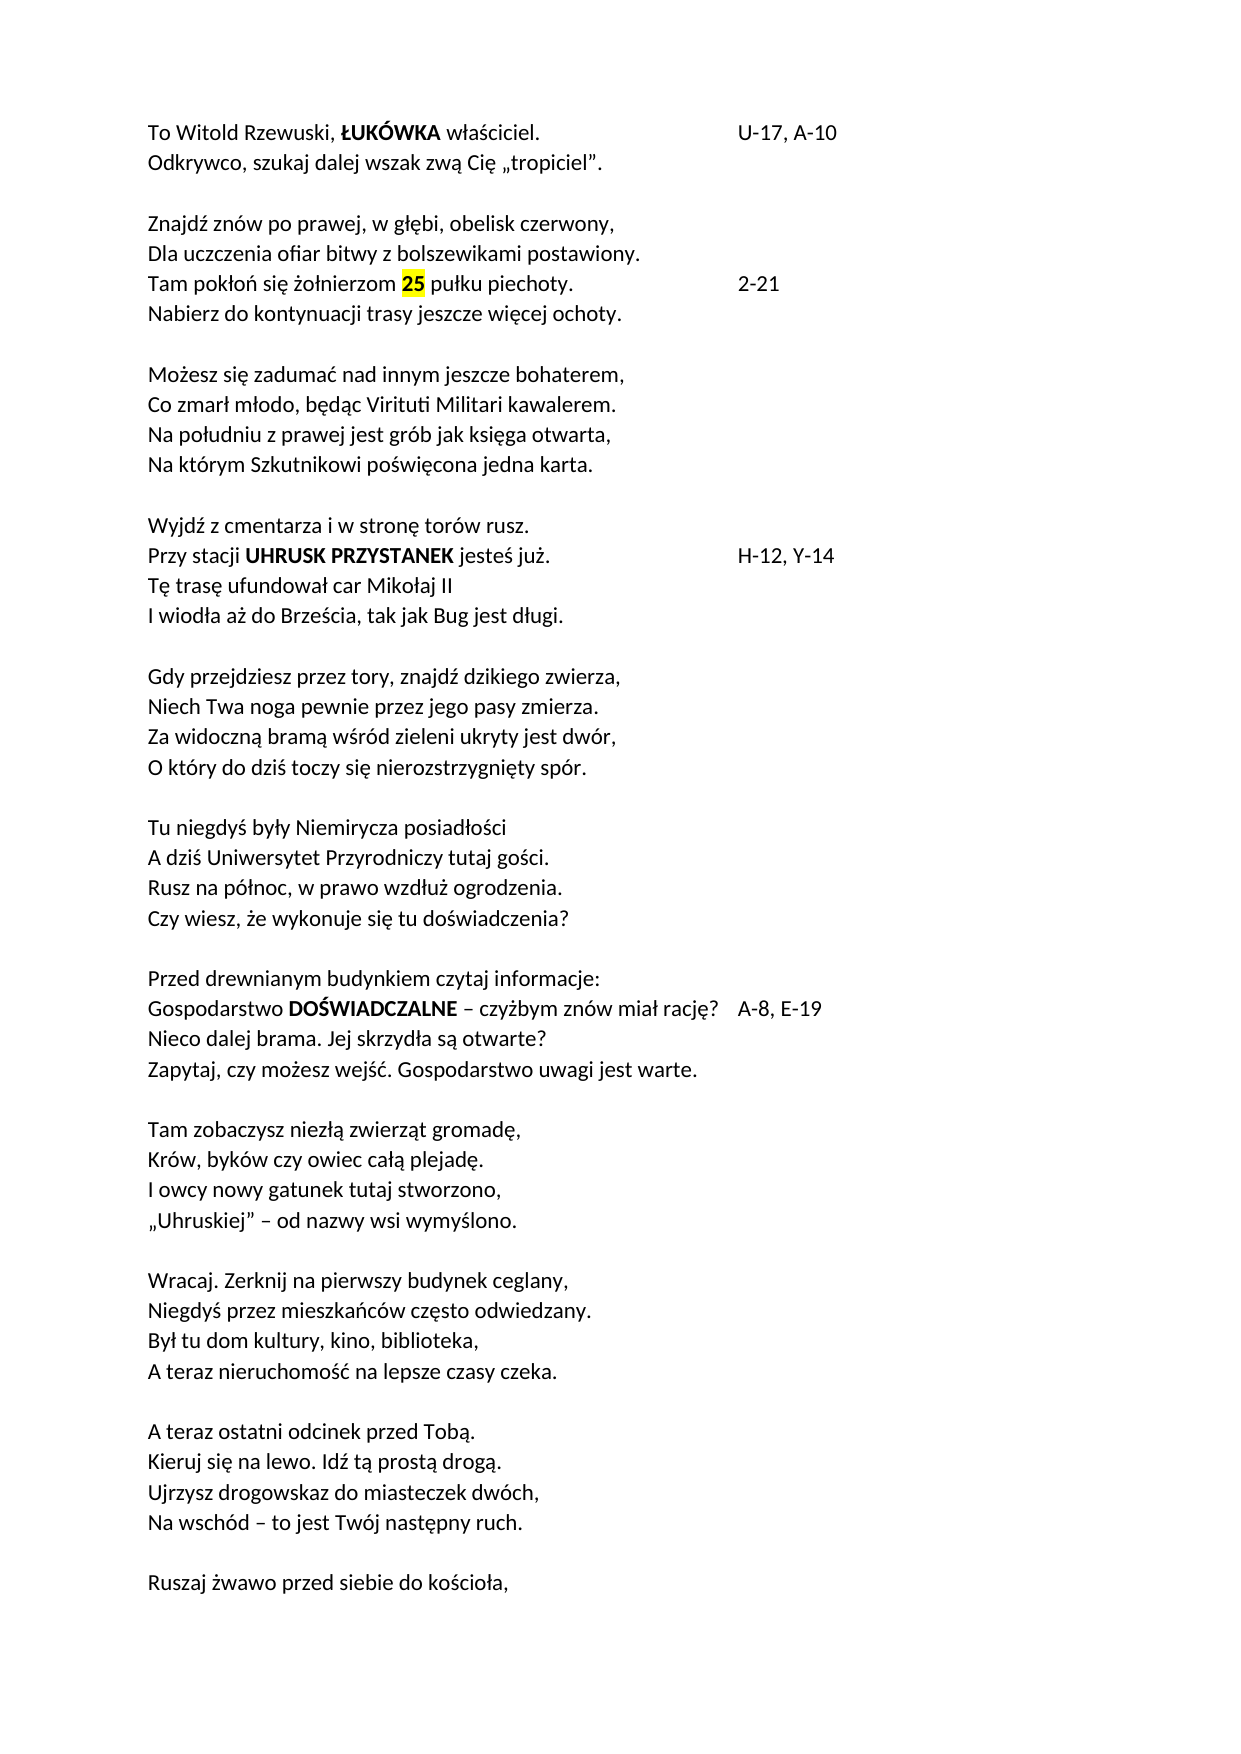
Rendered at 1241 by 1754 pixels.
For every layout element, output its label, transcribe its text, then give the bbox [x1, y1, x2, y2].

text Rusz na północ, w prawo wzdłuż ogrodzenia. [148, 873, 1093, 901]
text Za widoczną bramą wśród zieleni ukryty jest dwór, [148, 722, 1093, 750]
text „Uhruskiej” – od nazwy wsi wymyślono. [148, 1206, 1093, 1234]
text Odkrywco, szukaj dalej wszak zwą Cię „tropiciel”. [148, 148, 1093, 176]
text Tę trasę ufundował car Mikołaj II [148, 571, 1093, 599]
text Kieruj się na lewo. Idź tą prostą drogą. [148, 1447, 1093, 1475]
text Gospodarstwo DOŚWIADCZALNE – czyżbym znów miał rację? A-8, E-19 [148, 994, 1093, 1022]
text Tam zobaczysz niezłą zwierząt gromadę, [148, 1115, 1093, 1143]
text Krów, byków czy owiec całą plejadę. [148, 1145, 1093, 1173]
text A teraz ostatni odcinek przed Tobą. [148, 1417, 1093, 1445]
text Wracaj. Zerknij na pierwszy budynek ceglany, [148, 1266, 1093, 1294]
text O który do dziś toczy się nierozstrzygnięty spór. [148, 753, 1093, 781]
text Dla uczczenia ofiar bitwy z bolszewikami postawiony. [148, 239, 1093, 267]
text Tam pokłoń się żołnierzom 25 pułku piechoty. 2-21 [148, 269, 402, 297]
text Gdy przejdziesz przez tory, znajdź dzikiego zwierza, [148, 662, 1093, 690]
text Przed drewnianym budynkiem czytaj informacje: [148, 964, 1093, 992]
text Na którym Szkutnikowi poświęcona jedna karta. [148, 451, 1093, 478]
text A teraz nieruchomość na lepsze czasy czeka. [148, 1357, 1093, 1385]
text To Witold Rzewuski, ŁUKÓWKA właściciel. U-17, A-10 [148, 118, 1093, 146]
text Był tu dom kultury, kino, biblioteka, [148, 1327, 1093, 1354]
text Nabierz do kontynuacji trasy jeszcze więcej ochoty. [148, 299, 1093, 327]
text Niech Twa noga pewnie przez jego pasy zmierza. [148, 692, 1093, 720]
text Ruszaj żwawo przed siebie do kościoła, [148, 1568, 1093, 1596]
text A dziś Uniwersytet Przyrodniczy tutaj gości. [148, 843, 1093, 871]
text Czy wiesz, że wykonuje się tu doświadczenia? [148, 904, 1093, 932]
text Co zmarł młodo, będąc Virituti Militari kawalerem. [148, 390, 1093, 418]
text Na południu z prawej jest grób jak księga otwarta, [148, 420, 1093, 448]
text Ujrzysz drogowskaz do miasteczek dwóch, [148, 1478, 1093, 1506]
text Przy stacji UHRUSK PRZYSTANEK jesteś już. H-12, Y-14 [148, 541, 1093, 569]
text I wiodła aż do Brześcia, tak jak Bug jest długi. [148, 602, 1093, 629]
text Możesz się zadumać nad innym jeszcze bohaterem, [148, 360, 1093, 388]
text Niegdyś przez mieszkańców często odwiedzany. [148, 1296, 1093, 1324]
text Nieco dalej brama. Jej skrzydła są otwarte? [148, 1024, 1093, 1052]
text Tam pokłoń się żołnierzom 25 pułku piechoty. 2-21 [425, 269, 1093, 297]
text Na wschód – to jest Twój następny ruch. [148, 1508, 1093, 1536]
text Wyjdź z cmentarza i w stronę torów rusz. [148, 511, 1093, 539]
text I owcy nowy gatunek tutaj stworzono, [148, 1176, 1093, 1203]
text Znajdź znów po prawej, w głębi, obelisk czerwony, [148, 209, 1093, 237]
text Zapytaj, czy możesz wejść. Gospodarstwo uwagi jest warte. [148, 1055, 1093, 1083]
text Tu niegdyś były Niemirycza posiadłości [148, 813, 1093, 841]
